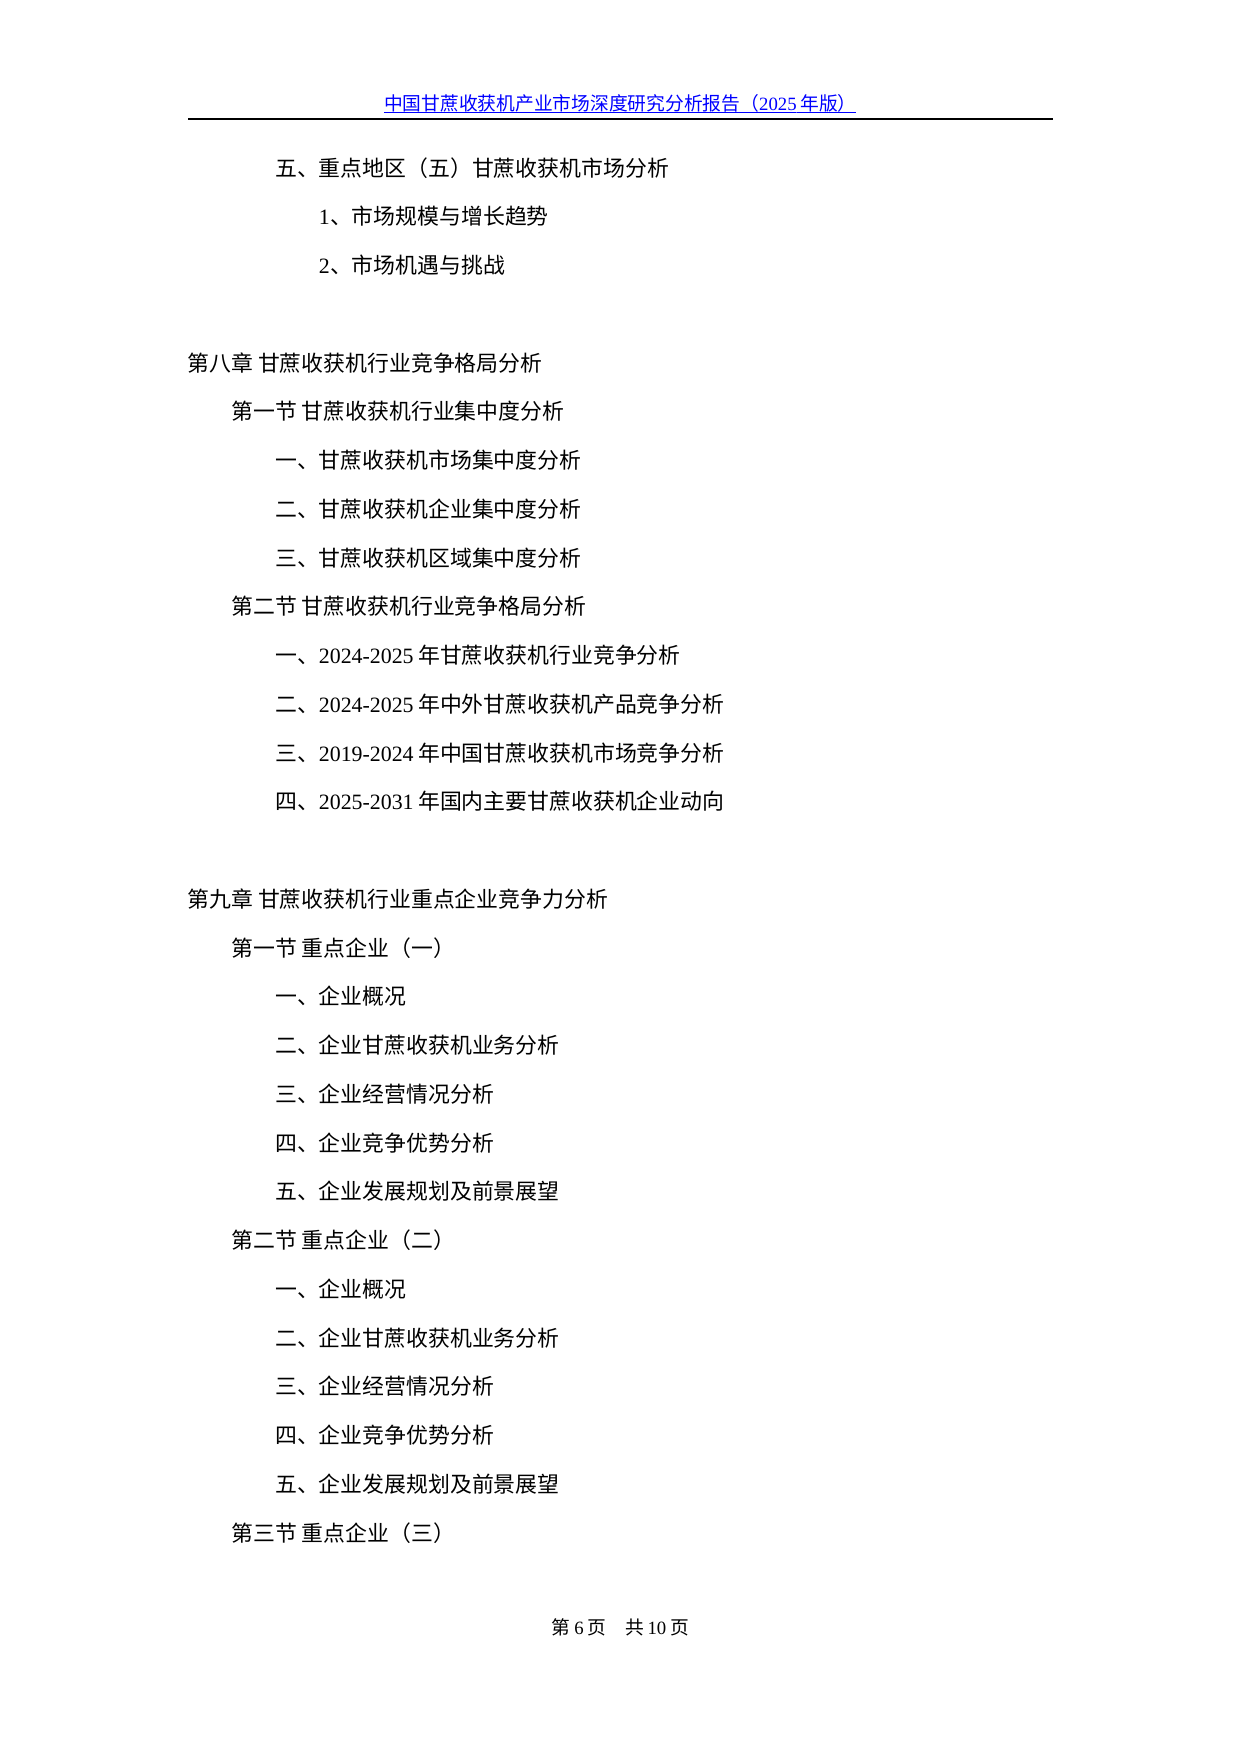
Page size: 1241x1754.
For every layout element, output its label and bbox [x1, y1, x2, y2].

text [187, 150, 1053, 1548]
